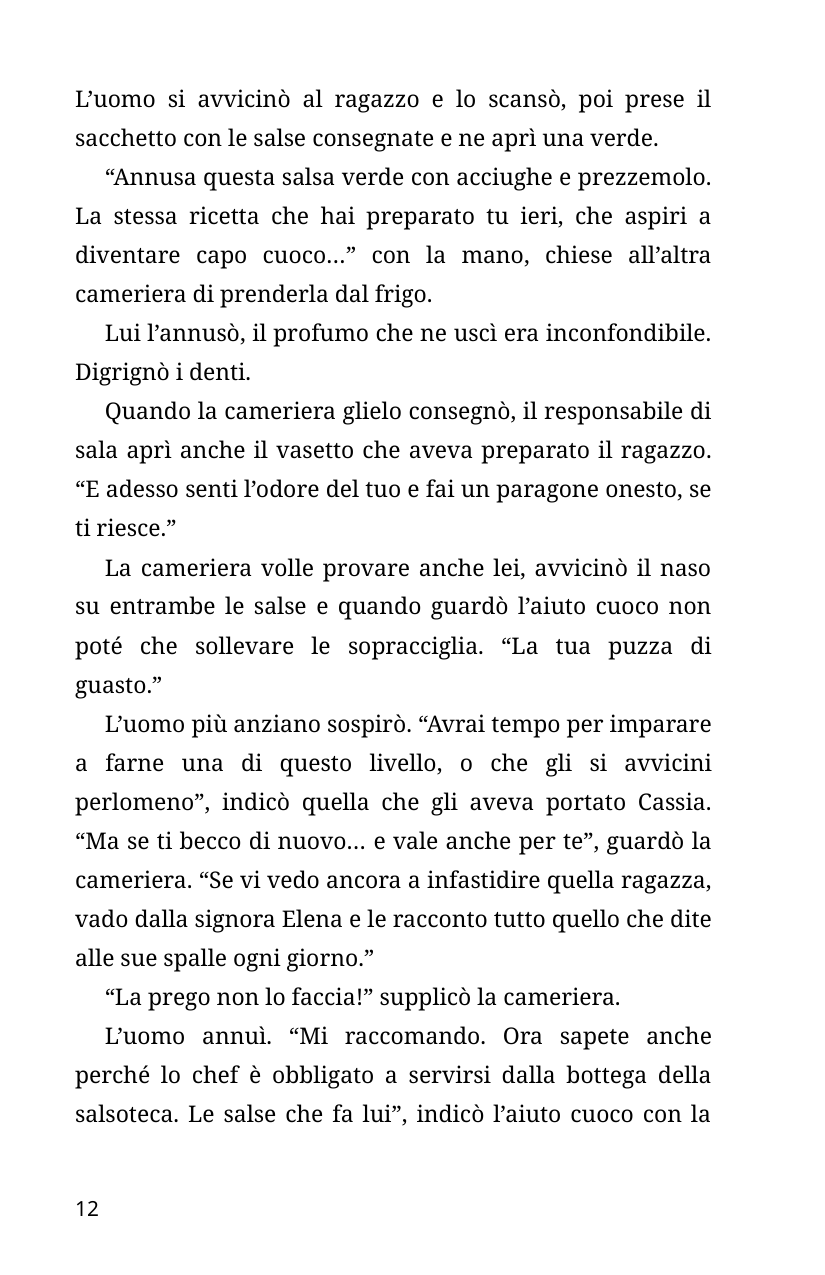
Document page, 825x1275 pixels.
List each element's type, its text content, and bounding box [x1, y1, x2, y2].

text La cameriera volle provare anche lei, avvicinò il naso su entrambe le salse e quando guardò l’aiuto cuoco non poté che sollevare le sopracciglia. “La tua puzza di guasto.” [75, 551, 712, 700]
text Lui l’annusò, il profumo che ne uscì era inconfondibile. Digrignò i denti. [75, 317, 712, 387]
text “Annusa questa salsa verde con acciughe e prezzemolo. La stessa ricetta che hai preparato tu ieri, che aspiri a diventare capo cuoco…” con la mano, chiese all’altra cameriera di prenderla dal frigo. [75, 161, 712, 309]
text L’uomo più anziano sospirò. “Avrai tempo per imparare a farne una di questo livello, o che gli si avvicini perlomeno”, indicò quella che gli aveva portato Cassia. “Ma se ti becco di nuovo… e vale anche per te”, guardò la cameriera. “Se vi vedo ancora a infastidire quella ragazza, vado dalla signora Elena e le racconto tutto quello che dite alle sue spalle ogni giorno.” [75, 708, 712, 973]
text “La prego non lo faccia!” supplicò la cameriera. [75, 981, 712, 1012]
text Quando la cameriera glielo consegnò, il responsabile di sala aprì anche il vasetto che aveva preparato il ragazzo. “E adesso senti l’odore del tuo e fai un paragone onesto, se ti riesce.” [75, 395, 712, 544]
